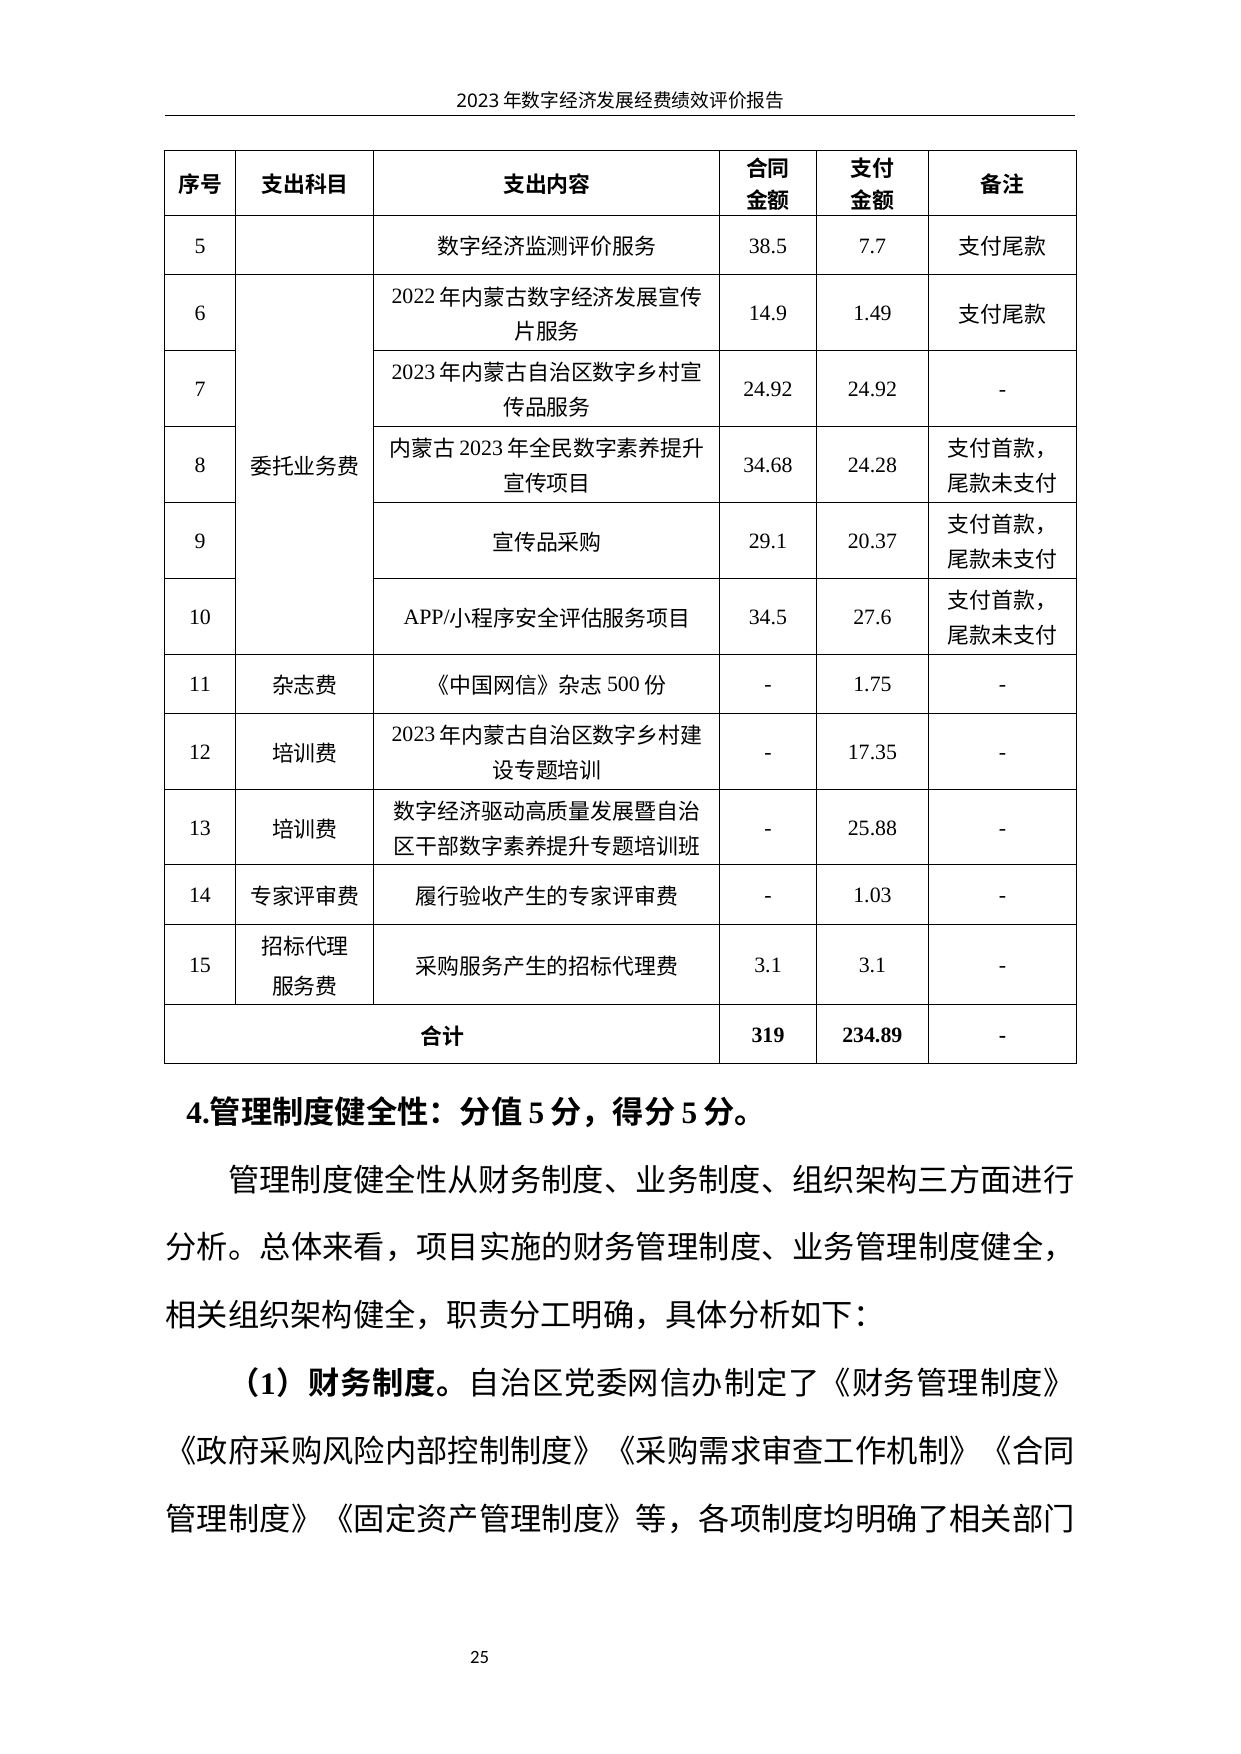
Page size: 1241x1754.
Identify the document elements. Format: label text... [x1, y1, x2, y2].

table_cell 支付首款，尾款未支付 [929, 579, 1076, 653]
table_cell 2022年内蒙古数字经济发展宣传片服务 [374, 275, 719, 350]
table_cell 履行验收产生的专家评审费 [374, 865, 719, 923]
table_cell 15 [165, 925, 235, 1004]
table_cell - [929, 655, 1076, 712]
table_cell 杂志费 [236, 655, 373, 712]
table_cell 《中国网信》杂志500份 [374, 655, 719, 712]
table_cell 支付首款，尾款未支付 [929, 503, 1076, 577]
table_cell 采购服务产生的招标代理费 [374, 925, 719, 1004]
table_cell 13 [165, 790, 235, 864]
table_cell 内蒙古2023年全民数字素养提升宣传项目 [374, 427, 719, 502]
table_cell - [929, 925, 1076, 1004]
table_cell 7 [165, 351, 235, 426]
table_cell - [929, 790, 1076, 864]
table_header 支出科目 [236, 151, 373, 215]
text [165, 1358, 1075, 1539]
table_cell 委托业务费 [236, 275, 373, 653]
table_cell 9 [165, 503, 235, 577]
table_cell 8 [165, 427, 235, 502]
table_cell 25.88 [817, 790, 928, 864]
table_cell 24.92 [817, 351, 928, 426]
table_cell 专家评审费 [236, 865, 373, 923]
table_cell 34.5 [720, 579, 816, 653]
table_cell 10 [165, 579, 235, 653]
table_header 支出内容 [374, 151, 719, 215]
table_cell 319 [720, 1005, 816, 1063]
table_cell APP/小程序安全评估服务项目 [374, 579, 719, 653]
table_cell - [720, 655, 816, 712]
table_cell 1.75 [817, 655, 928, 712]
table_cell 34.68 [720, 427, 816, 502]
table_cell 2023年内蒙古自治区数字乡村宣传品服务 [374, 351, 719, 426]
table_header 备注 [929, 151, 1076, 215]
table_cell - [929, 1005, 1076, 1063]
table_cell 17.35 [817, 714, 928, 788]
table_cell - [720, 714, 816, 788]
table_cell 培训费 [236, 714, 373, 788]
table_cell 数字经济驱动高质量发展暨自治区干部数字素养提升专题培训班 [374, 790, 719, 864]
table_cell 数字经济监测评价服务 [374, 216, 719, 274]
table_cell 6 [165, 275, 235, 350]
table_cell 234.89 [817, 1005, 928, 1063]
table_cell 合计 [165, 1005, 719, 1063]
table_cell - [929, 714, 1076, 788]
table_cell 29.1 [720, 503, 816, 577]
table_cell - [929, 865, 1076, 923]
table_cell 5 [165, 216, 235, 274]
table_cell 支付尾款 [929, 216, 1076, 274]
table_cell 11 [165, 655, 235, 712]
table_cell 培训费 [236, 790, 373, 864]
table_cell - [929, 351, 1076, 426]
table_cell 24.92 [720, 351, 816, 426]
table_cell 1.49 [817, 275, 928, 350]
table_cell 支付首款，尾款未支付 [929, 427, 1076, 502]
table_cell 38.5 [720, 216, 816, 274]
table_cell 1.03 [817, 865, 928, 923]
table_header 合同 金额 [720, 151, 816, 215]
table_cell 14.9 [720, 275, 816, 350]
subtitle 4.管理制度健全性：分值5分，得分5分。 [165, 1087, 1075, 1132]
table_cell 招标代理 服务费 [236, 925, 373, 1004]
table_cell 宣传品采购 [374, 503, 719, 577]
table_cell 12 [165, 714, 235, 788]
table_header 序号 [165, 151, 235, 215]
table_cell 2023年内蒙古自治区数字乡村建设专题培训 [374, 714, 719, 788]
table_cell - [720, 865, 816, 923]
table_cell 20.37 [817, 503, 928, 577]
table_cell 3.1 [817, 925, 928, 1004]
table_cell 24.28 [817, 427, 928, 502]
table_cell 支付尾款 [929, 275, 1076, 350]
table_header 支付 金额 [817, 151, 928, 215]
table_cell - [720, 790, 816, 864]
table_cell 14 [165, 865, 235, 923]
table_cell 27.6 [817, 579, 928, 653]
table_cell 3.1 [720, 925, 816, 1004]
table_cell 7.7 [817, 216, 928, 274]
text 管理制度健全性从财务制度、业务制度、组织架构三方面进行分析。总体来看，项目实施的财务管理制度、业务管理制度健全，相关组织架构健全，职责分工明确，具体分析如下： [165, 1155, 1075, 1336]
